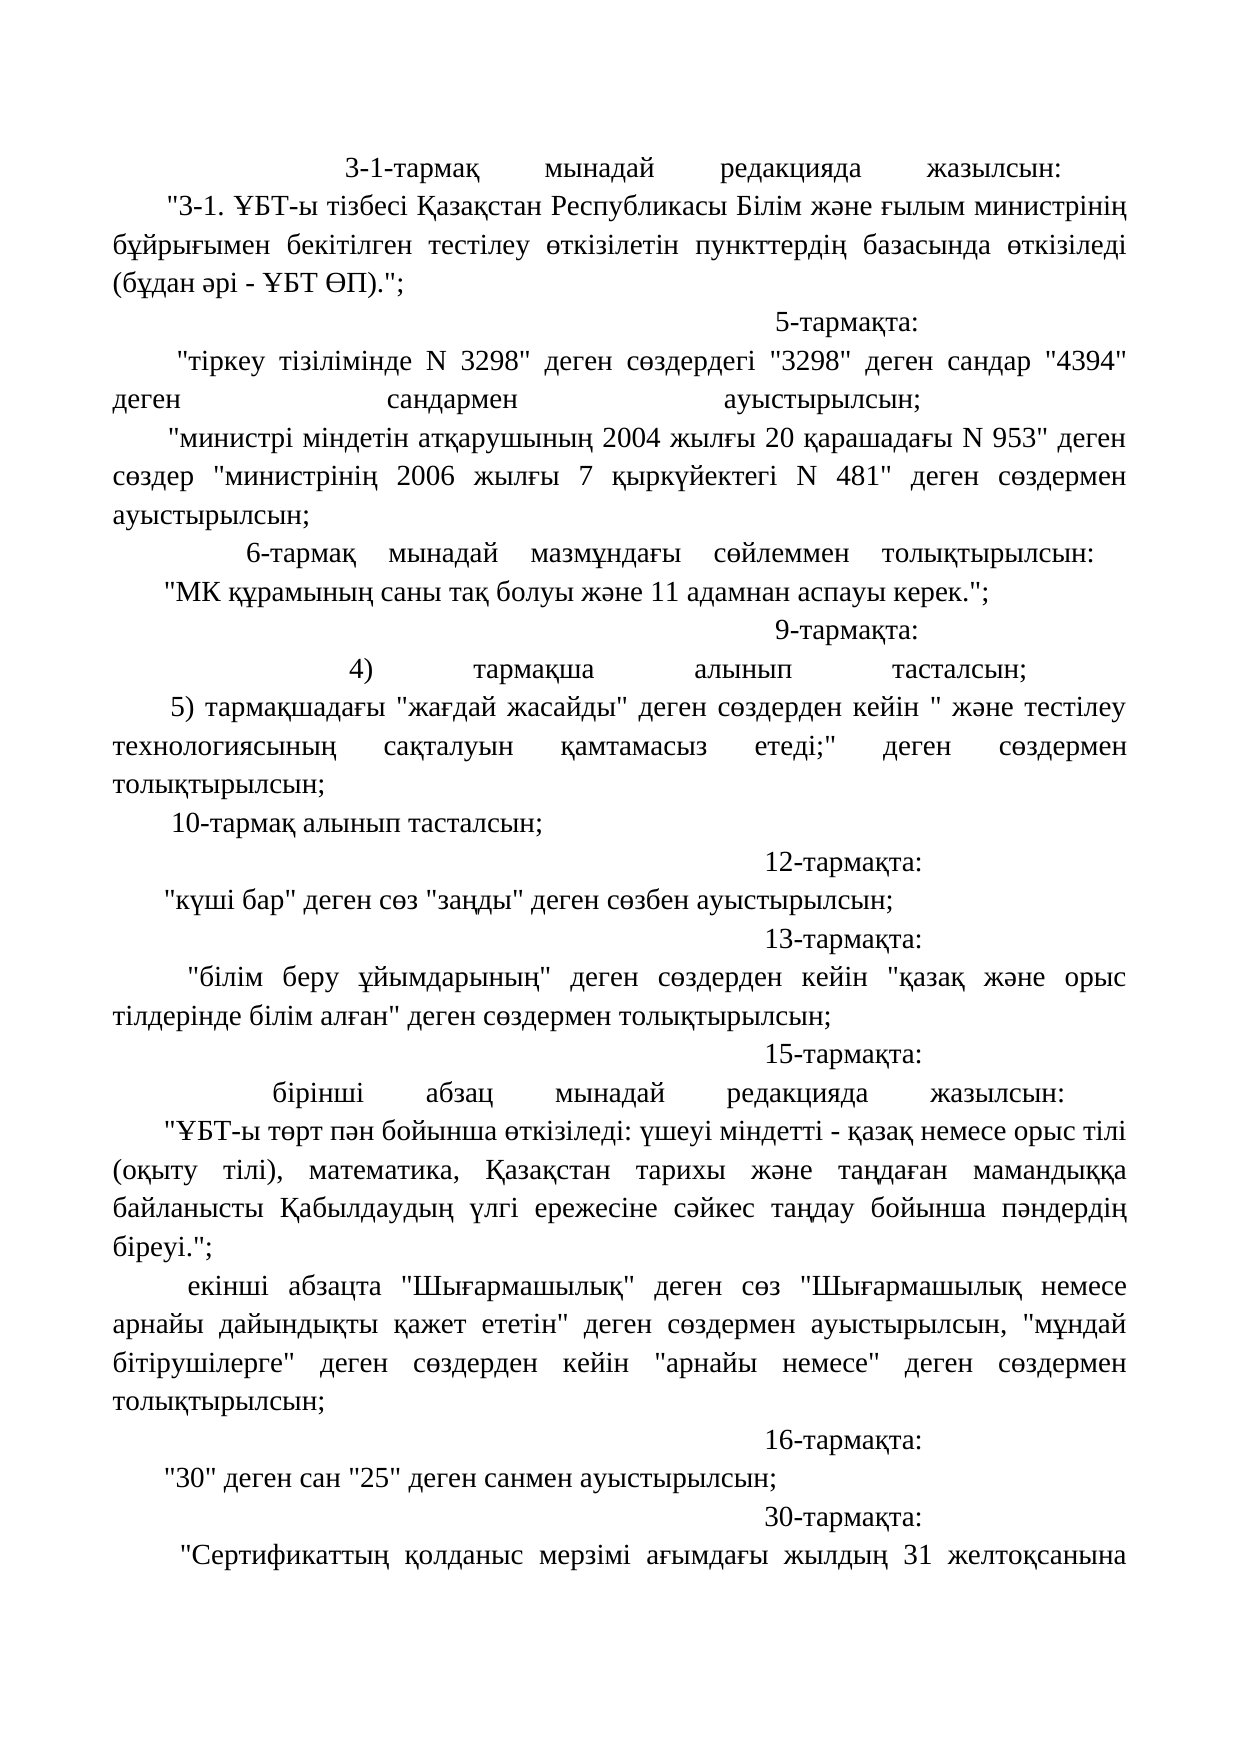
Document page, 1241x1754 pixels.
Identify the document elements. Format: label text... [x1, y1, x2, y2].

text 9-тармақта: 4) тармақша алынып тасталсын; 5) тармақшадағы "жағдай жасайды" деген сөздерден кейін " және тестілеу технологиясының сақталуын қамтамасыз етеді;" деген сөздермен толықтырылсын; [112, 612, 1128, 800]
text 16-тармақта: "30" деген сан "25" деген санмен ауыстырылсын; [112, 1422, 1128, 1494]
text 15-тармақта: бірінші абзац мынадай редакцияда жазылсын: "ҰБТ-ы төрт пән бойынша өткізіледі: үшеуі міндетті - қазақ немесе орыс тілі (оқыту тілі), математика, Қазақстан тарихы және таңдаған мамандыққа байланысты Қабылдаудың үлгі ережесіне сәйкес таңдау бойынша пәндердің біреуі."; екінші абзацта "Шығармашылық" деген сөз "Шығармашылық немесе арнайы дайындықты қажет ететін" деген сөздермен ауыстырылсын, "мұндай бітірушілерге" деген сөздерден кейін "арнайы немесе" деген сөздермен толықтырылсын; [112, 1036, 1128, 1417]
text 5-тармақта: "тіркеу тізілімінде N 3298" деген сөздердегі "3298" деген сандар "4394" деген сандармен ауыстырылсын; "министрі міндетін атқарушының 2004 жылғы 20 қарашадағы N 953" деген сөздер "министрінің 2006 жылғы 7 қыркүйектегі N 481" деген сөздермен ауыстырылсын; [112, 304, 1128, 530]
text 6-тармақ мынадай мазмұндағы сөйлеммен толықтырылсын: "МК құрамының саны тақ болуы және 11 адамнан аспауы керек."; [112, 535, 1128, 607]
text 3-1-тармақ мынадай редакцияда жазылсын: "3-1. ҰБТ-ы тізбесі Қазақстан Республикасы Білім және ғылым министрінің бұйрығымен бекітілген тестілеу өткізілетін пункттердің базасында өткізіледі (бұдан әрі - ҰБТ ӨП)."; [112, 150, 1128, 299]
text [112, 1499, 1128, 1571]
text 13-тармақта: "білім беру ұйымдарының" деген сөздерден кейін "қазақ және орыс тілдерінде білім алған" деген сөздермен толықтырылсын; [112, 921, 1128, 1031]
text 10-тармақ алынып тасталсын; [112, 805, 1128, 839]
text 12-тармақта: "күші бар" деген сөз "заңды" деген сөзбен ауыстырылсын; [112, 844, 1128, 916]
